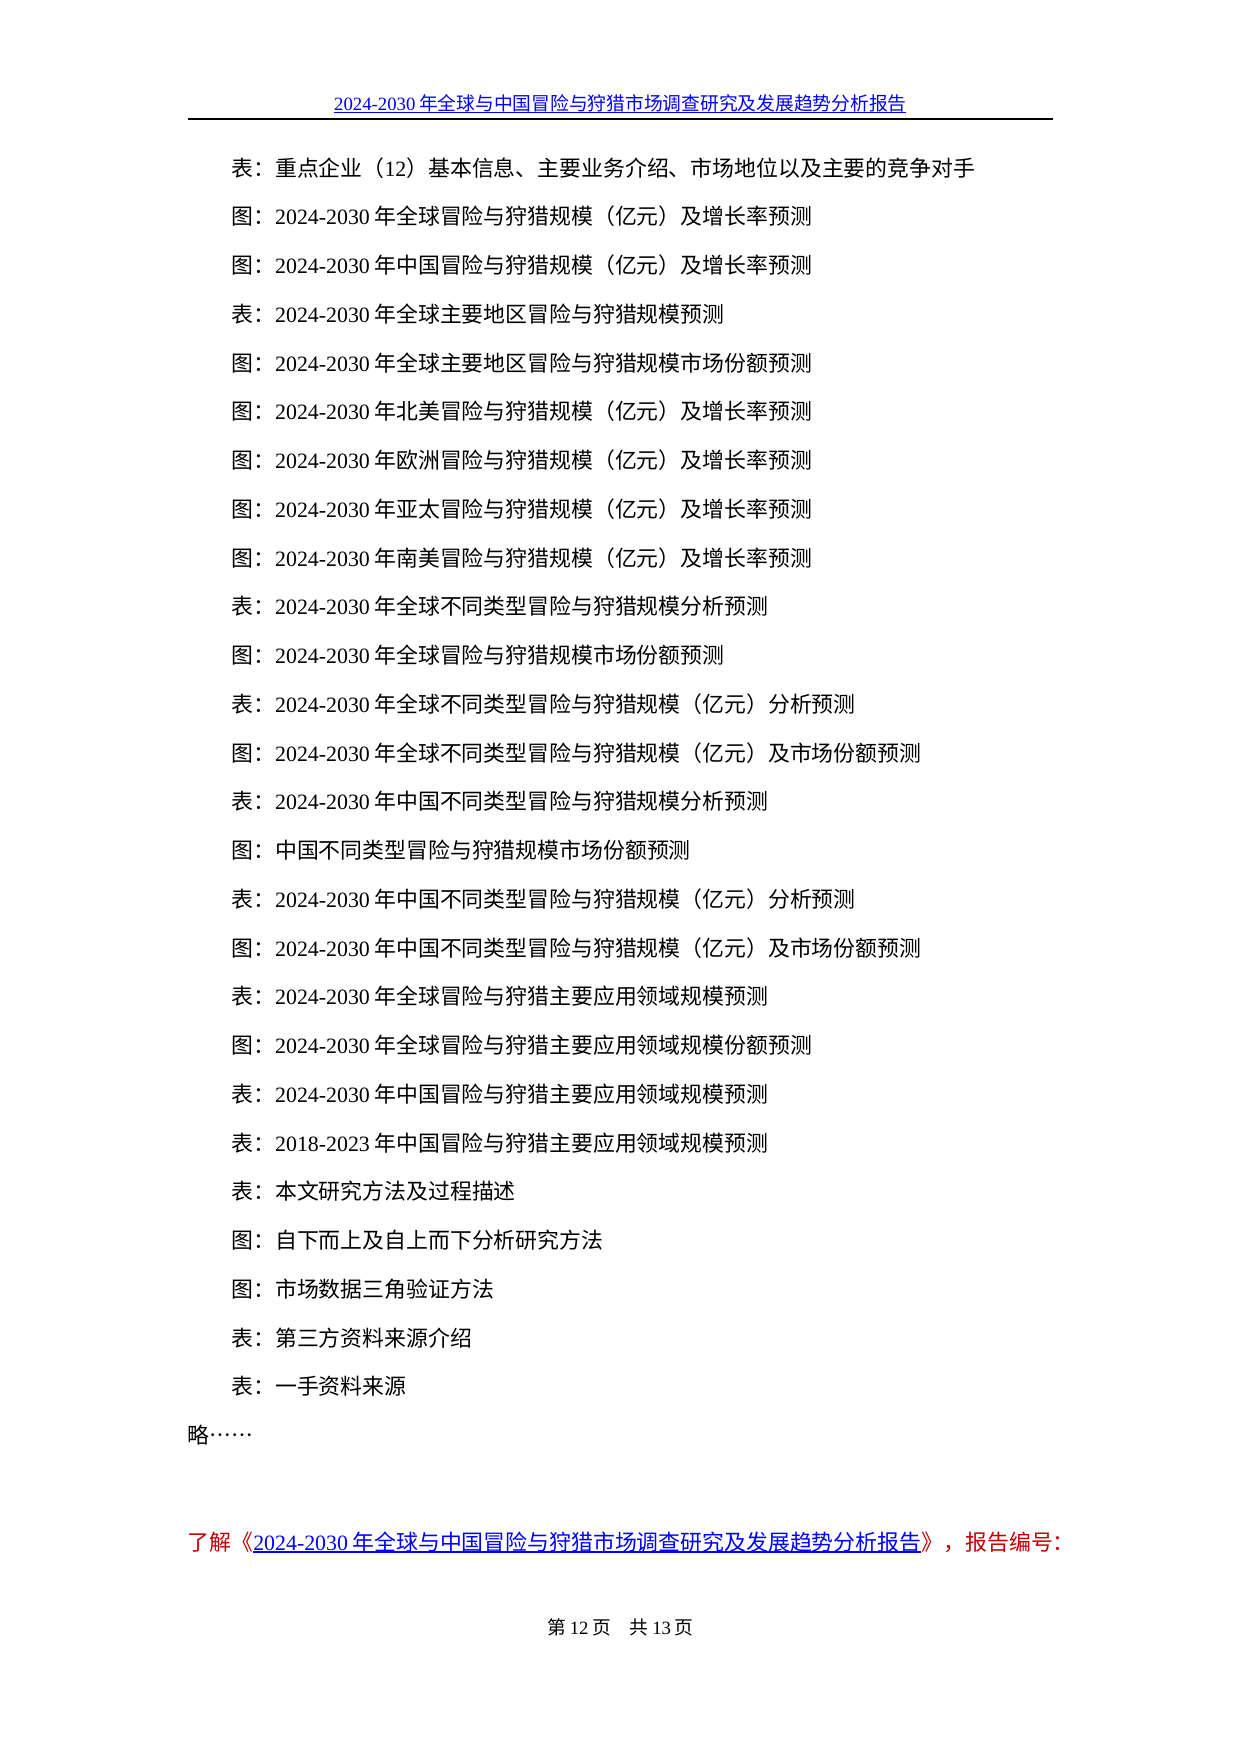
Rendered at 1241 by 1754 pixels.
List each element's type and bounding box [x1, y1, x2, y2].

text [187, 150, 1053, 1450]
text [187, 1524, 1053, 1557]
